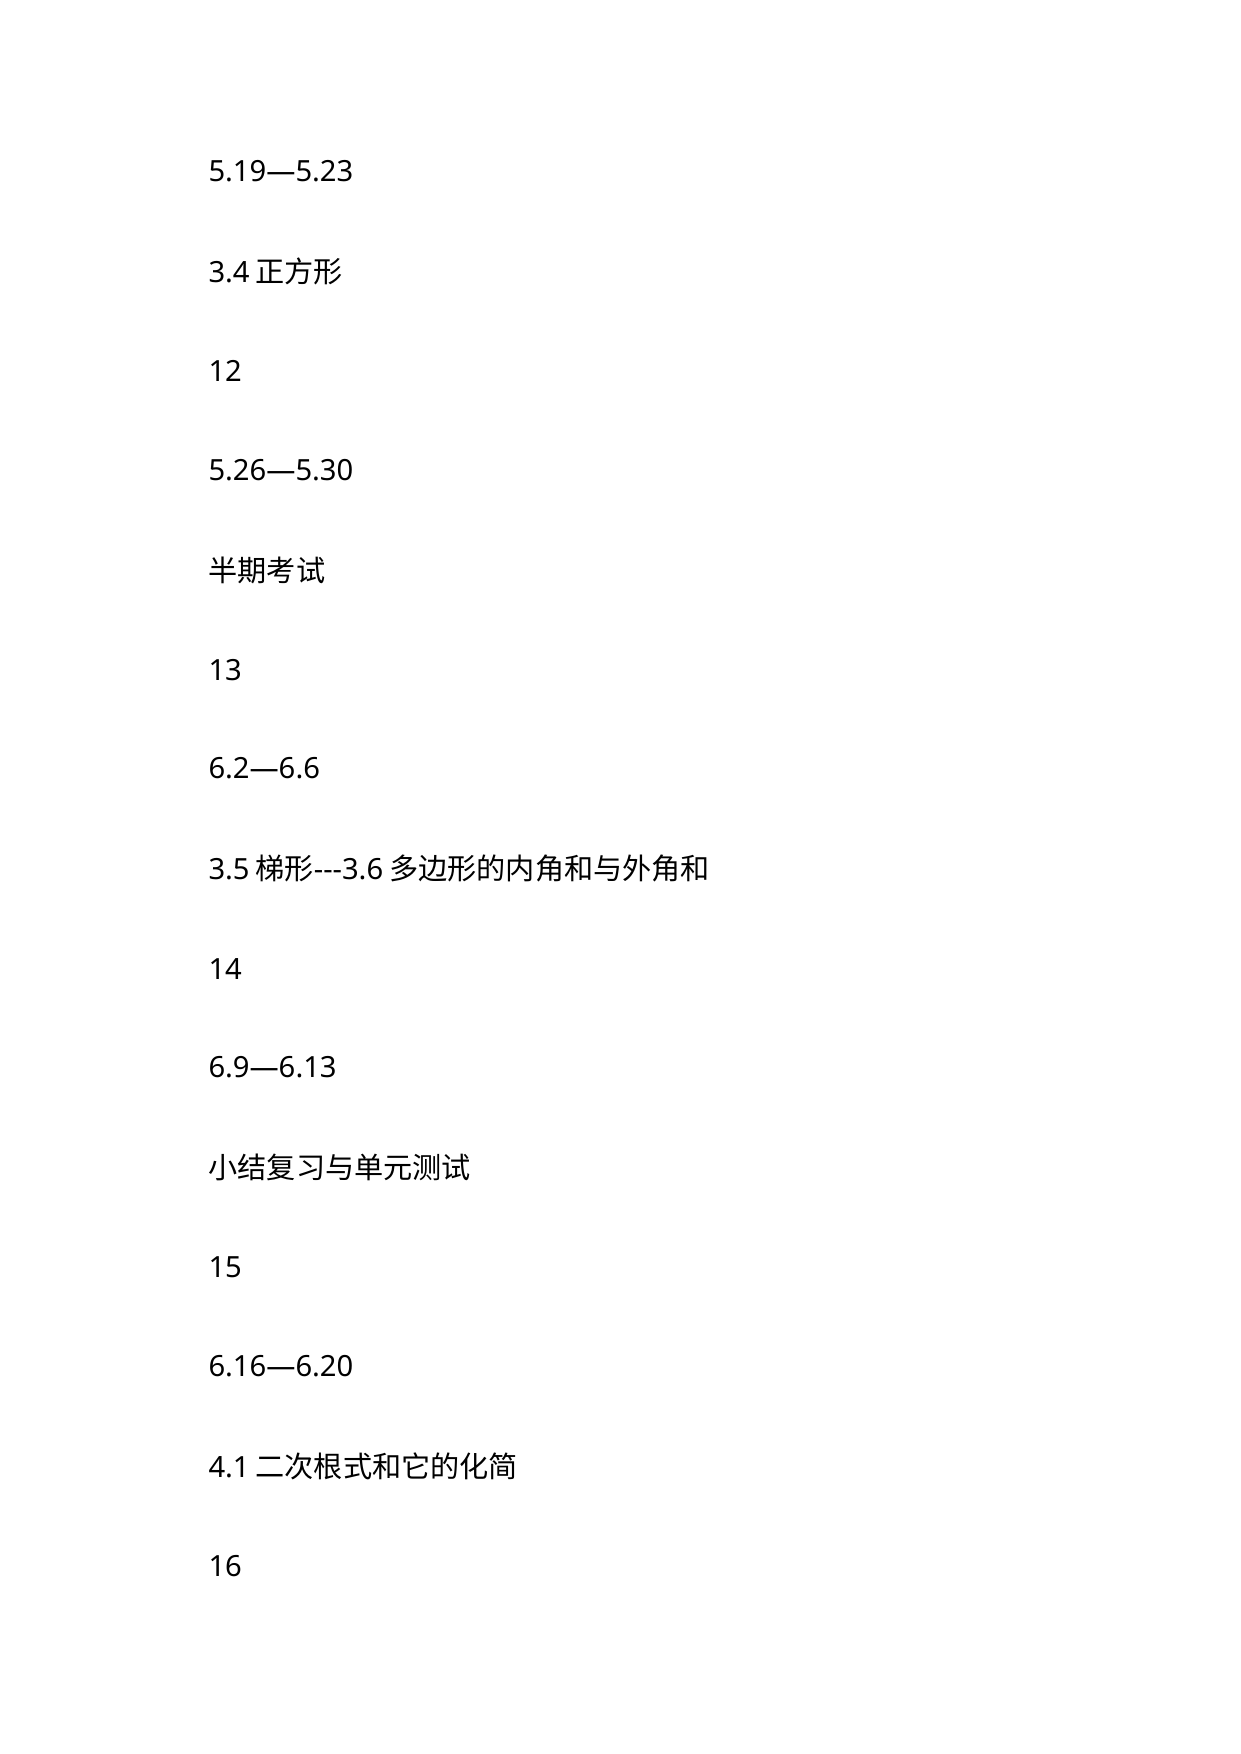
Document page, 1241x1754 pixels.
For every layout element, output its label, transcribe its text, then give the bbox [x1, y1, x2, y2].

text 12 [150, 350, 1090, 390]
text 6.16—6.20 [150, 1345, 1090, 1385]
text 小结复习与单元测试 [150, 1145, 1090, 1187]
text 15 [150, 1247, 1090, 1286]
text 5.26—5.30 [150, 449, 1090, 488]
text 3.4正方形 [150, 248, 1090, 291]
text 5.19—5.23 [150, 150, 1090, 190]
text 4.1二次根式和它的化简 [150, 1443, 1090, 1486]
text 6.9—6.13 [150, 1046, 1090, 1086]
text 13 [150, 649, 1090, 689]
text 3.5梯形---3.6多边形的内角和与外角和 [150, 846, 1090, 888]
text 14 [150, 948, 1090, 988]
text 6.2—6.6 [150, 747, 1090, 787]
text 半期考试 [150, 547, 1090, 589]
text 16 [150, 1545, 1090, 1585]
